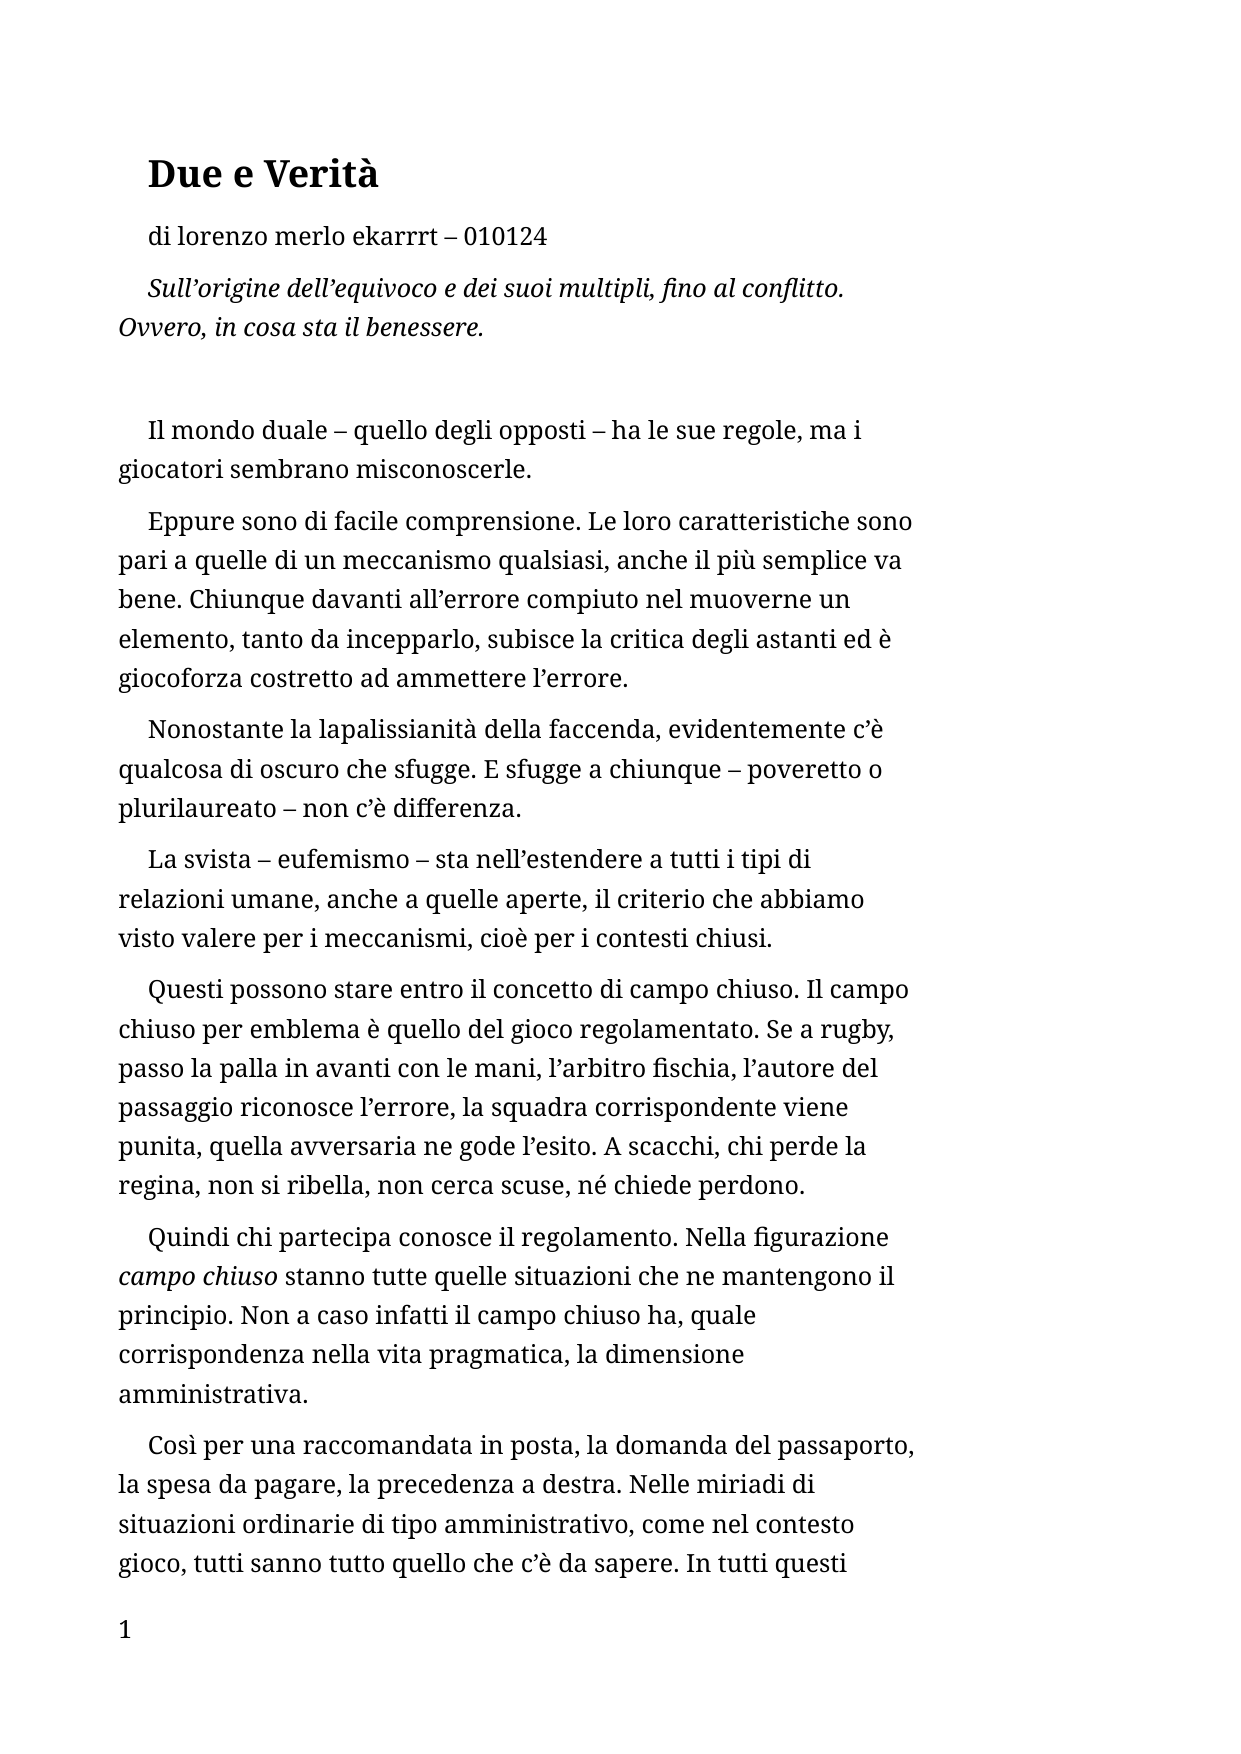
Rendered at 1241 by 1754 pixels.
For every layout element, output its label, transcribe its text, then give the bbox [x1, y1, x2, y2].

text Il mondo duale – quello degli opposti – ha le sue regole, ma i giocatori sembrano misconoscerle. [118, 413, 916, 486]
text Nonostante la lapalissianità della faccenda, evidentemente c’è qualcosa di oscuro che sfugge. E sfugge a chiunque – poveretto o plurilaureato – non c’è differenza. [118, 712, 916, 824]
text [118, 1428, 916, 1579]
text Sull’origine dell’equivoco e dei suoi multipli, fino al conflitto. Ovvero, in cosa sta il benessere. [118, 270, 916, 344]
text di lorenzo merlo ekarrrt – 010124 [118, 219, 916, 253]
text La svista – eufemismo – sta nell’estendere a tutti i tipi di relazioni umane, anche a quelle aperte, il criterio che abbiamo visto valere per i meccanismi, cioè per i contesti chiusi. [118, 842, 916, 954]
text Quindi chi partecipa conosce il regolamento. Nella figurazione campo chiuso stanno tutte quelle situazioni che ne mantengono il principio. Non a caso infatti il campo chiuso ha, quale corrispondenza nella vita pragmatica, la dimensione amministrativa. [118, 1219, 916, 1410]
text Eppure sono di facile comprensione. Le loro caratteristiche sono pari a quelle di un meccanismo qualsiasi, anche il più semplice va bene. Chiunque davanti all’errore compiuto nel muoverne un elemento, tanto da incepparlo, subisce la critica degli astanti ed è giocoforza costretto ad ammettere l’errore. [118, 504, 916, 694]
text Due e Verità [118, 148, 916, 199]
text Questi possono stare entro il concetto di campo chiuso. Il campo chiuso per emblema è quello del gioco regolamentato. Se a rugby, passo la palla in avanti con le mani, l’arbitro fischia, l’autore del passaggio riconosce l’errore, la squadra corrispondente viene punita, quella avversaria ne gode l’esito. A scacchi, chi perde la regina, non si ribella, non cerca scuse, né chiede perdono. [118, 972, 916, 1202]
